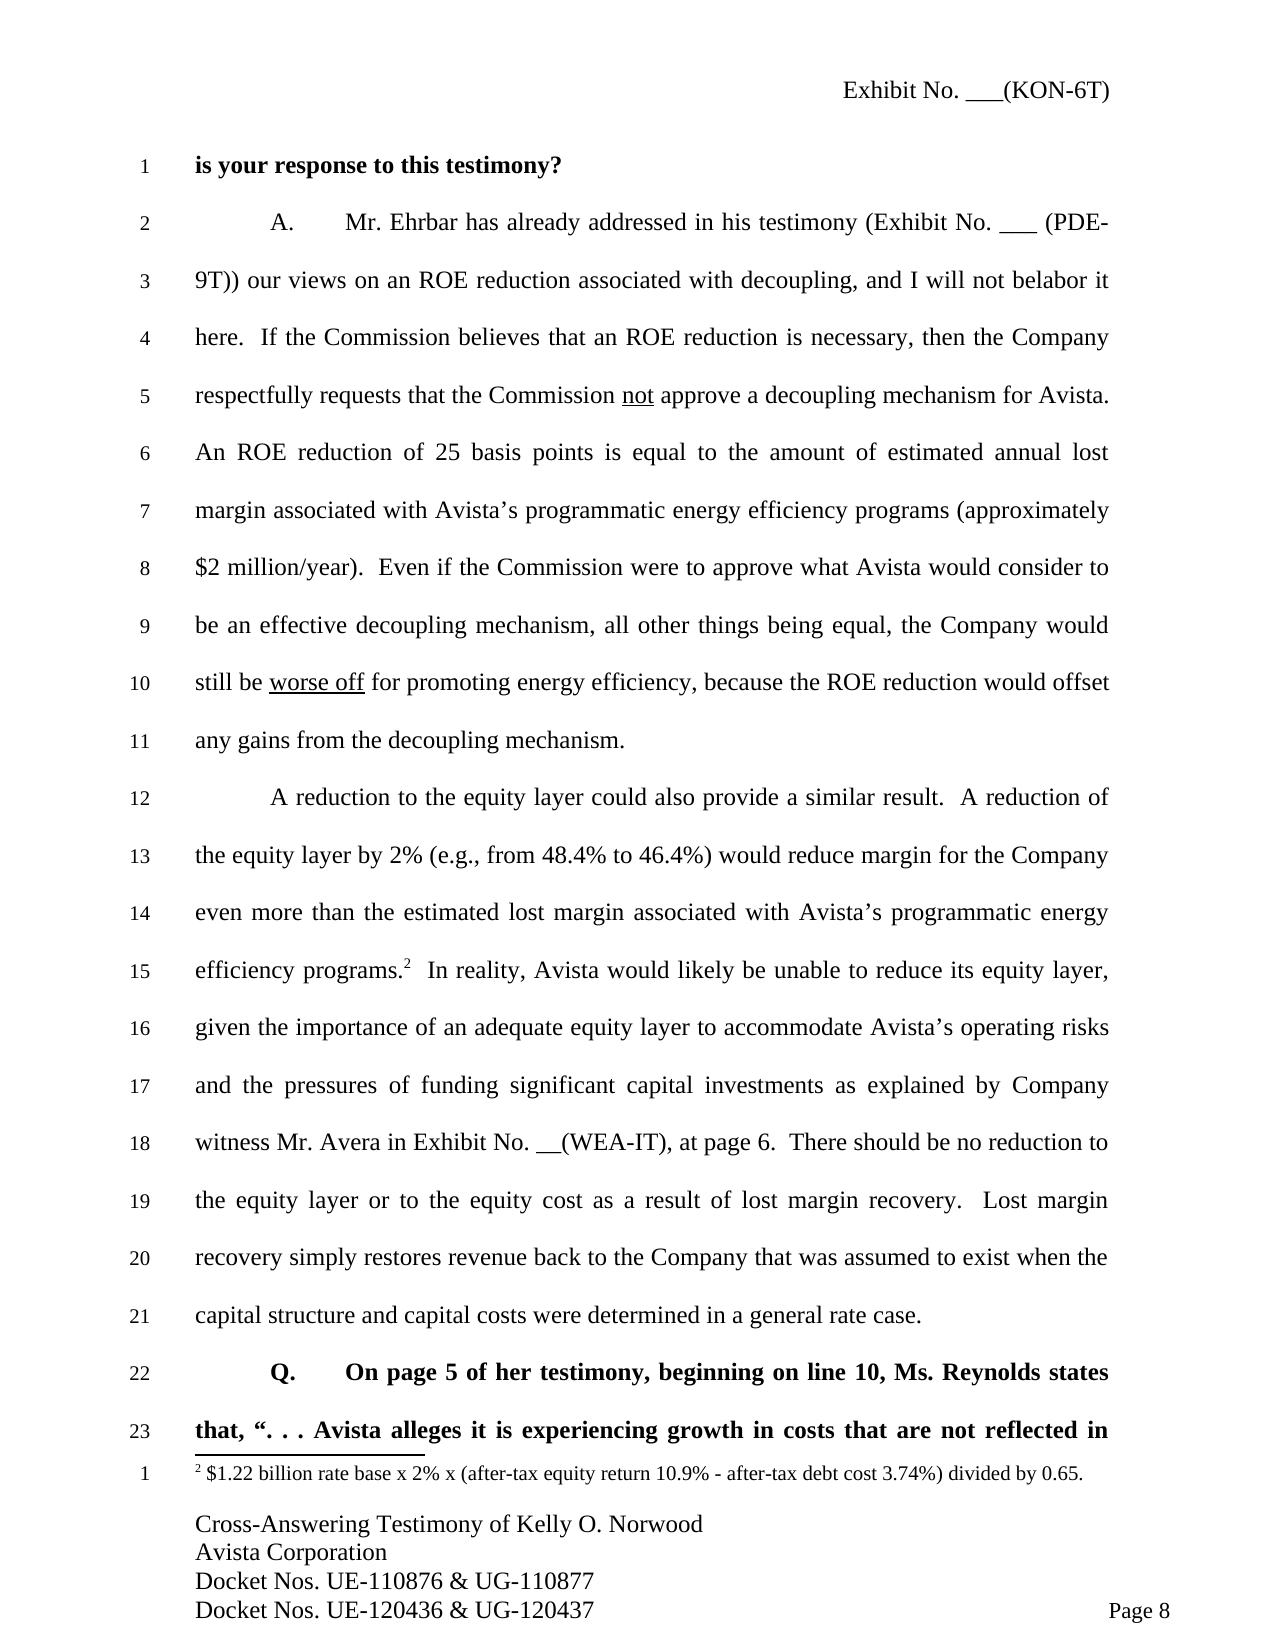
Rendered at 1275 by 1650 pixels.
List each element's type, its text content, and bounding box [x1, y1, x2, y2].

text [195, 1357, 1110, 1444]
text A. Mr. Ehrbar has already addressed in his testimony (Exhibit No. ___ (PDE-9T)) our views on an ROE reduction associated with decoupling, and I will not belabor it here. If the Commission believes that an ROE reduction is necessary, then the Company respectfully requests that the Commission not approve a decoupling mechanism for Avista. An ROE reduction of 25 basis points is equal to the amount of estimated annual lost margin associated with Avista’s programmatic energy efficiency programs (approximately $2 million/year). Even if the Commission were to approve what Avista would consider to be an effective decoupling mechanism, all other things being equal, the Company would still be worse off for promoting energy efficiency, because the ROE reduction would offset any gains from the decoupling mechanism. [195, 207, 1110, 754]
text A reduction to the equity layer could also provide a similar result. A reduction of the equity layer by 2% (e.g., from 48.4% to 46.4%) would reduce margin for the Company even more than the estimated lost margin associated with Avista’s programmatic energy efficiency programs. In reality, Avista would likely be unable to reduce its equity layer, given the importance of an adequate equity layer to accommodate Avista’s operating risks and the pressures of funding significant capital investments as explained by Company witness Mr. Avera in Exhibit No. __(WEA-IT), at page 6. There should be no reduction to the equity layer or to the equity cost as a result of lost margin recovery. Lost margin recovery simply restores revenue back to the Company that was assumed to exist when the capital structure and capital costs were determined in a general rate case. [195, 782, 1110, 1329]
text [195, 150, 1110, 179]
